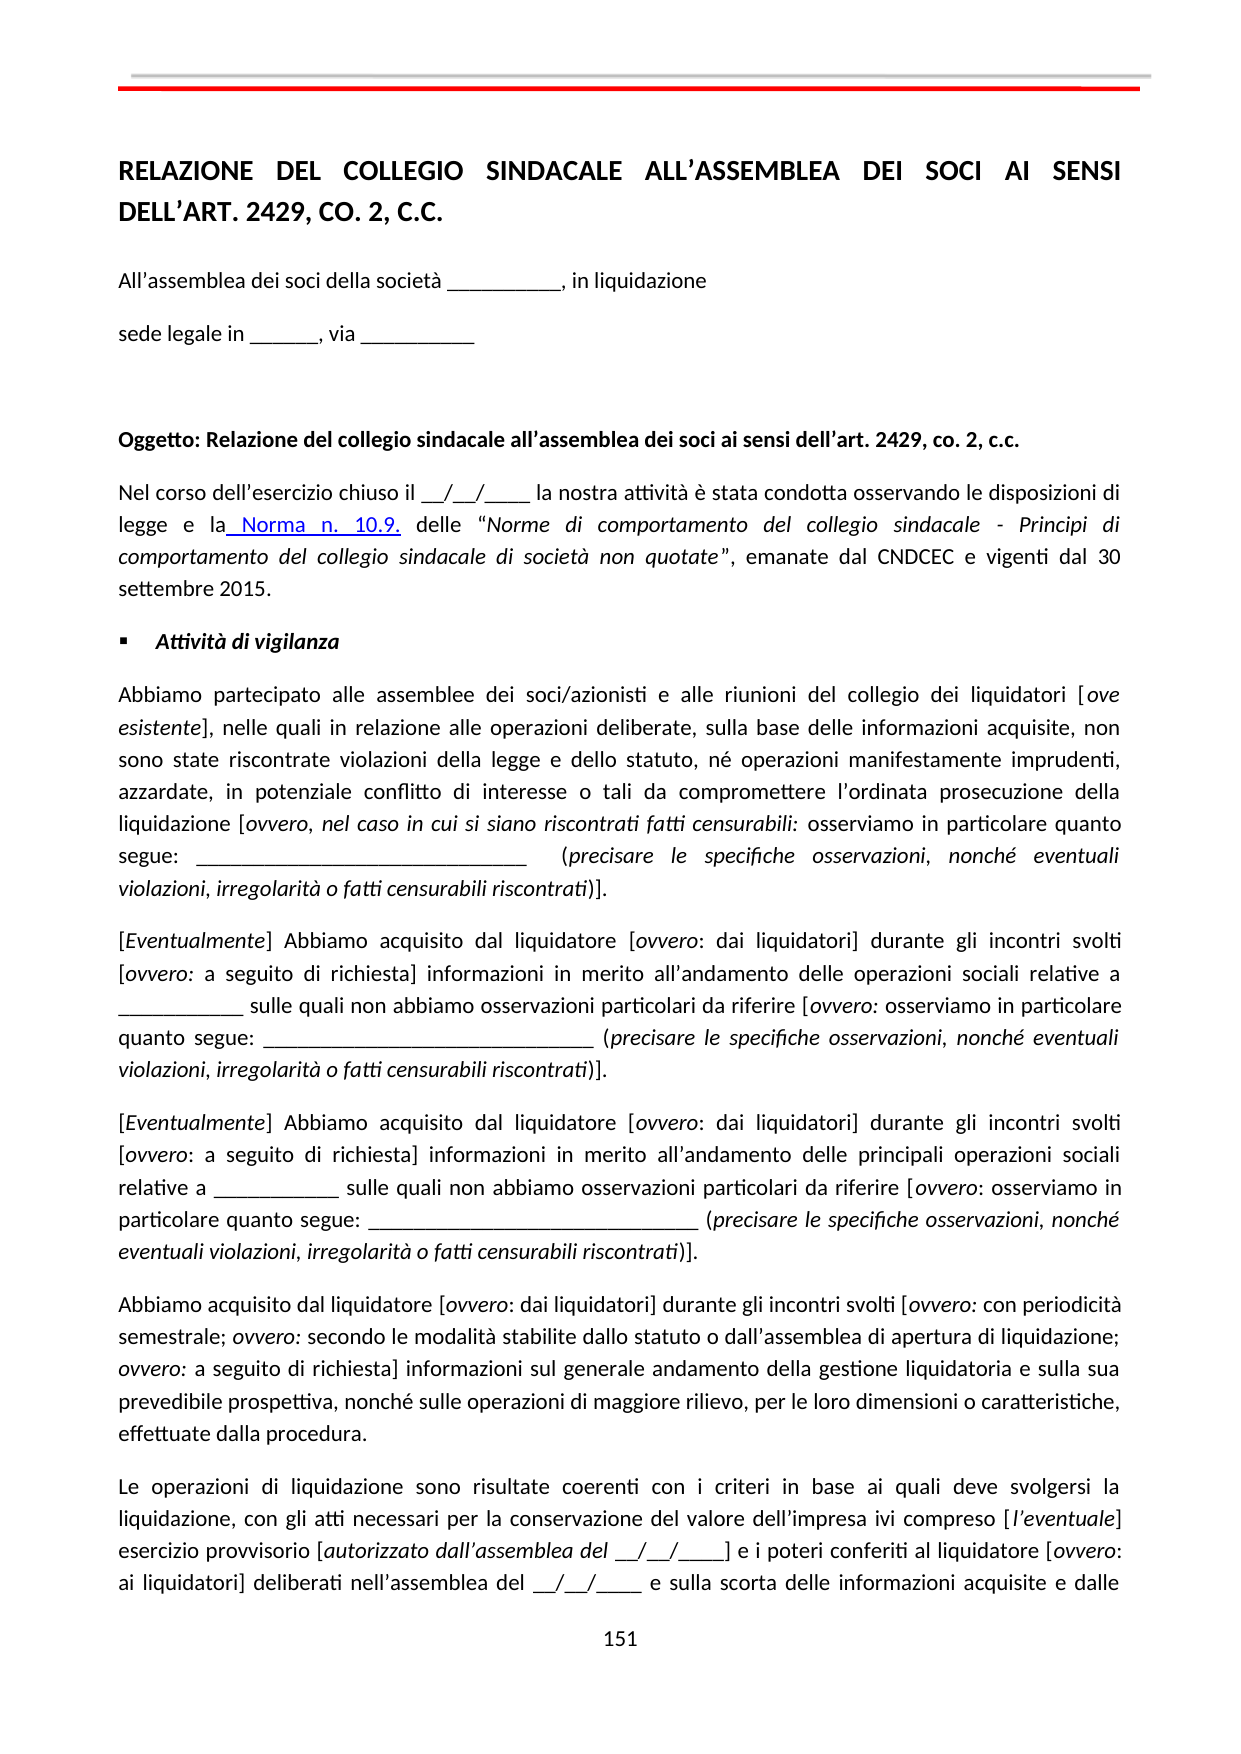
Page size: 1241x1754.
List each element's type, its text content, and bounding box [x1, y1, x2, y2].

text Oggetto: Relazione del collegio sindacale all’assemblea dei soci ai sensi dell’art. 2429, co. 2, c.c. [118, 425, 1122, 453]
text Abbiamo partecipato alle assemblee dei soci/azionisti e alle riunioni del collegio dei liquidatori [ove esistente], nelle quali in relazione alle operazioni deliberate, sulla base delle informazioni acquisite, non sono state riscontrate violazioni della legge e dello statuto, né operazioni manifestamente imprudenti, azzardate, in potenziale conflitto di interesse o tali da compromettere l’ordinata prosecuzione della liquidazione [ovvero, nel caso in cui si siano riscontrati fatti censurabili: osserviamo in particolare quanto segue: _____________________________ (precisare le specifiche osservazioni, nonché eventuali violazioni, irregolarità o fatti censurabili riscontrati)]. [118, 681, 1122, 902]
text Nel corso dell’esercizio chiuso il __/__/____ la nostra attività è stata condotta osservando le disposizioni di legge e la Norma n. 10.9. delle “Norme di comportamento del collegio sindacale - Principi di comportamento del collegio sindacale di società non quotate”, emanate dal CNDCEC e vigenti dal 30 settembre 2015. [118, 478, 1122, 602]
text All’assemblea dei soci della società __________, in liquidazione [118, 266, 1122, 294]
text sede legale in ______, via __________ [118, 319, 1122, 347]
list Attività di vigilanza [118, 627, 1122, 656]
text [Eventualmente] Abbiamo acquisito dal liquidatore [ovvero: dai liquidatori] durante gli incontri svolti [ovvero: a seguito di richiesta] informazioni in merito all’andamento delle operazioni sociali relative a ___________ sulle quali non abbiamo osservazioni particolari da riferire [ovvero: osserviamo in particolare quanto segue: _____________________________ (precisare le specifiche osservazioni, nonché eventuali violazioni, irregolarità o fatti censurabili riscontrati)]. [118, 927, 1122, 1083]
text Abbiamo acquisito dal liquidatore [ovvero: dai liquidatori] durante gli incontri svolti [ovvero: con periodicità semestrale; ovvero: secondo le modalità stabilite dallo statuto o dall’assemblea di apertura di liquidazione; ovvero: a seguito di richiesta] informazioni sul generale andamento della gestione liquidatoria e sulla sua prevedibile prospettiva, nonché sulle operazioni di maggiore rilievo, per le loro dimensioni o caratteristiche, effettuate dalla procedura. [118, 1290, 1122, 1447]
text [Eventualmente] Abbiamo acquisito dal liquidatore [ovvero: dai liquidatori] durante gli incontri svolti [ovvero: a seguito di richiesta] informazioni in merito all’andamento delle principali operazioni sociali relative a ___________ sulle quali non abbiamo osservazioni particolari da riferire [ovvero: osserviamo in particolare quanto segue: _____________________________ (precisare le specifiche osservazioni, nonché eventuali violazioni, irregolarità o fatti censurabili riscontrati)]. [118, 1108, 1122, 1265]
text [118, 1472, 1122, 1597]
subtitle RELAZIONE DEL COLLEGIO SINDACALE ALL’ASSEMBLEA DEI SOCI AI SENSI DELL’ART. 2429, CO. 2, C.C. [118, 152, 1122, 228]
